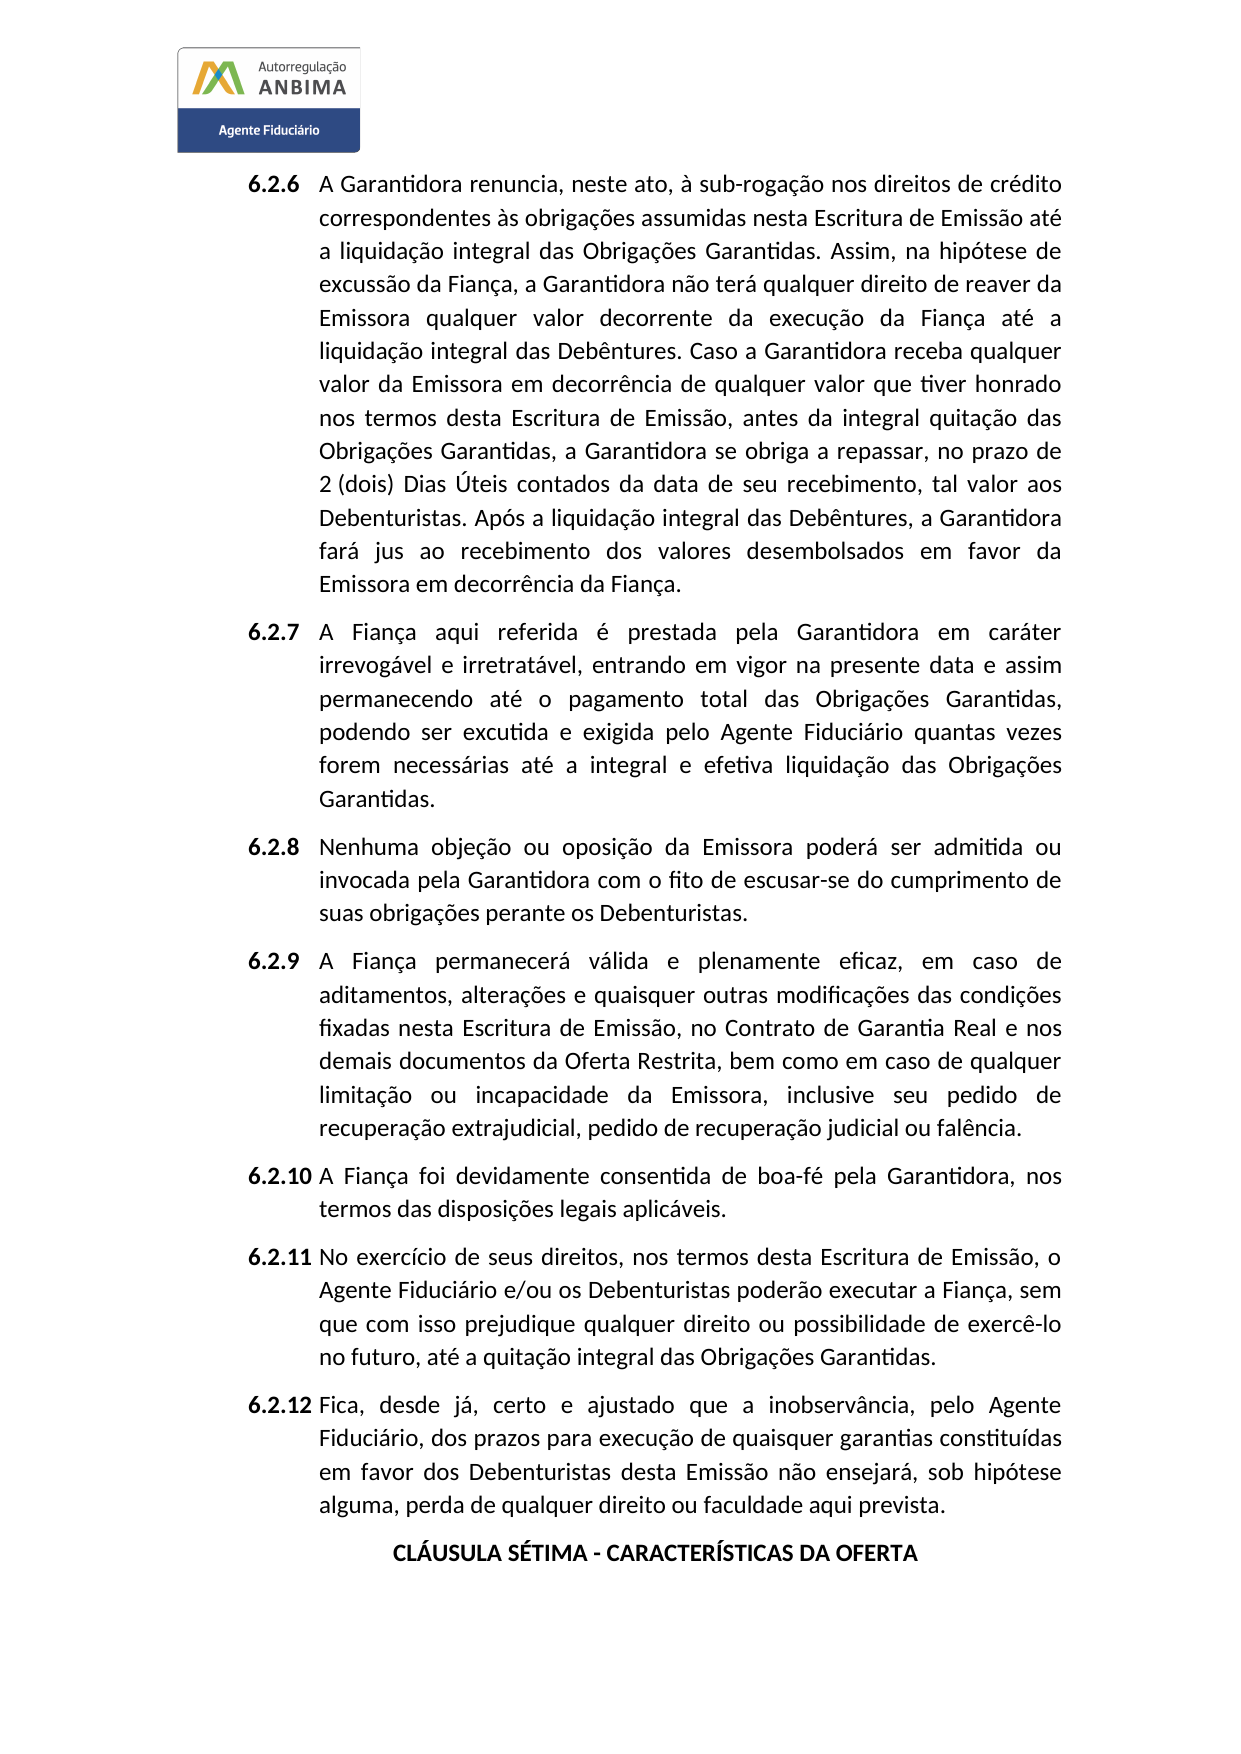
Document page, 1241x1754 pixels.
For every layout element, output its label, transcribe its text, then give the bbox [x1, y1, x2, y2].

text Fica, desde já, certo e ajustado que a inobservância, pelo Agente Fiduciário, dos prazos para execução de quaisquer garantias constituídas em favor dos Debenturistas desta Emissão não ensejará, sob hipótese alguma, perda de qualquer direito ou faculdade aqui prevista. [248, 1387, 1063, 1520]
picture [177, 47, 361, 153]
text A Fiança permanecerá válida e plenamente eficaz, em caso de aditamentos, alterações e quaisquer outras modificações das condições fixadas nesta Escritura de Emissão, no Contrato de Garantia Real e nos demais documentos da Oferta Restrita, bem como em caso de qualquer limitação ou incapacidade da Emissora, inclusive seu pedido de recuperação extrajudicial, pedido de recuperação judicial ou falência. [248, 943, 1063, 1143]
text Nenhuma objeção ou oposição da Emissora poderá ser admitida ou invocada pela Garantidora com o fito de escusar-se do cumprimento de suas obrigações perante os Debenturistas. [248, 828, 1063, 928]
text CLÁUSULA SÉTIMA - CARACTERÍSTICAS DA OFERTA [177, 1535, 1063, 1568]
text A Garantidora renuncia, neste ato, à sub-rogação nos direitos de crédito correspondentes às obrigações assumidas nesta Escritura de Emissão até a liquidação integral das Obrigações Garantidas. Assim, na hipótese de excussão da Fiança, a Garantidora não terá qualquer direito de reaver da Emissora qualquer valor decorrente da execução da Fiança até a liquidação integral das Debêntures. Caso a Garantidora receba qualquer valor da Emissora em decorrência de qualquer valor que tiver honrado nos termos desta Escritura de Emissão, antes da integral quitação das Obrigações Garantidas, a Garantidora se obriga a repassar, no prazo de 2 (dois) Dias Úteis contados da data de seu recebimento, tal valor aos Debenturistas. Após a liquidação integral das Debêntures, a Garantidora fará jus ao recebimento dos valores desembolsados em favor da Emissora em decorrência da Fiança. [248, 166, 1063, 599]
text No exercício de seus direitos, nos termos desta Escritura de Emissão, o Agente Fiduciário e/ou os Debenturistas poderão executar a Fiança, sem que com isso prejudique qualquer direito ou possibilidade de exercê-lo no futuro, até a quitação integral das Obrigações Garantidas. [248, 1239, 1063, 1372]
text A Fiança foi devidamente consentida de boa-fé pela Garantidora, nos termos das disposições legais aplicáveis. [248, 1158, 1063, 1224]
text A Fiança aqui referida é prestada pela Garantidora em caráter irrevogável e irretratável, entrando em vigor na presente data e assim permanecendo até o pagamento total das Obrigações Garantidas, podendo ser excutida e exigida pelo Agente Fiduciário quantas vezes forem necessárias até a integral e efetiva liquidação das Obrigações Garantidas. [248, 614, 1063, 814]
